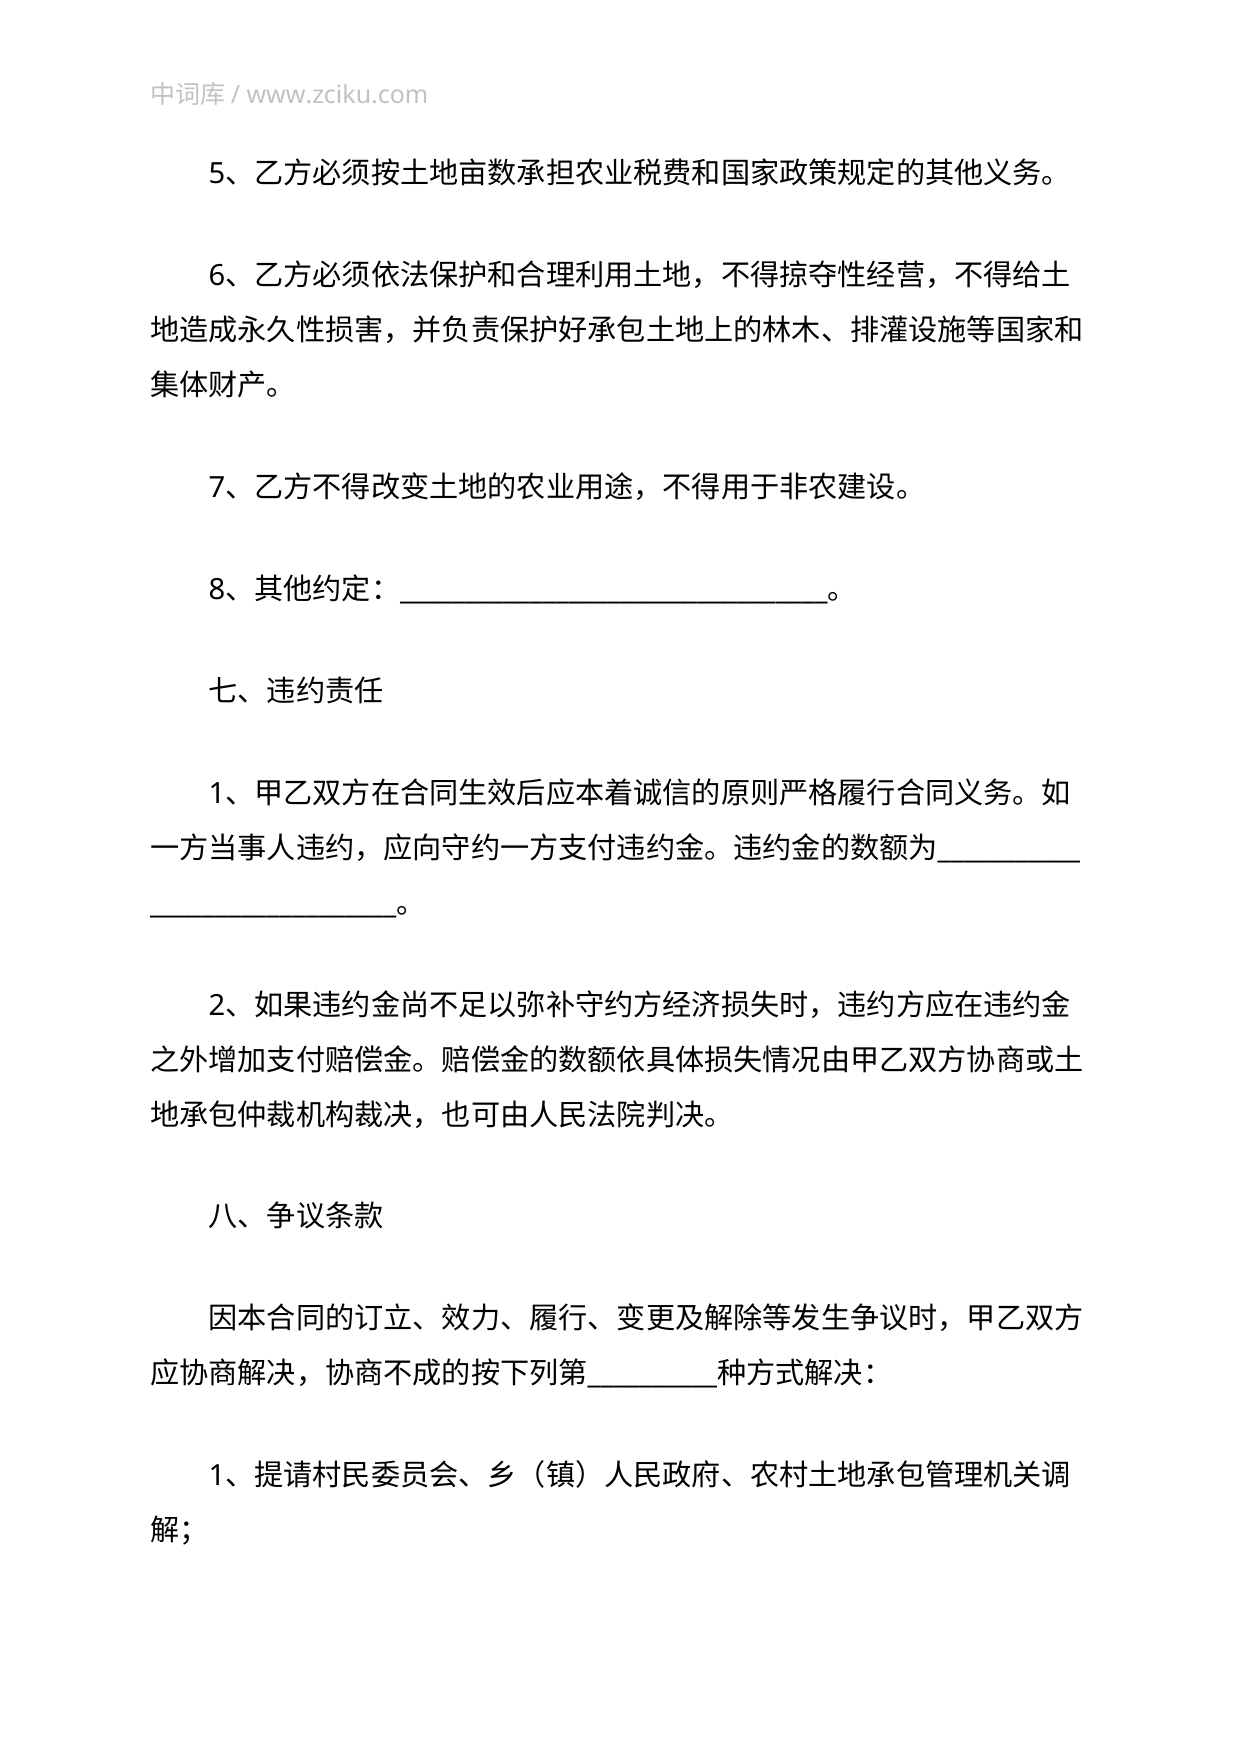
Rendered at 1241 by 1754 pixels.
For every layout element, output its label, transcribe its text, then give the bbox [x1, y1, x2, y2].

text 七、违约责任 [150, 668, 1090, 710]
text 5、乙方必须按土地亩数承担农业税费和国家政策规定的其他义务。 [150, 150, 1090, 192]
text 1、甲乙双方在合同生效后应本着诚信的原则严格履行合同义务。如一方当事人违约，应向守约一方支付违约金。违约金的数额为______________________________。 [150, 769, 1090, 922]
text 1、提请村民委员会、乡（镇）人民政府、农村土地承包管理机关调解； [150, 1452, 1090, 1549]
text 八、争议条款 [150, 1193, 1090, 1235]
text 6、乙方必须依法保护和合理利用土地，不得掠夺性经营，不得给土地造成永久性损害，并负责保护好承包土地上的林木、排灌设施等国家和集体财产。 [150, 252, 1090, 404]
text 因本合同的订立、效力、履行、变更及解除等发生争议时，甲乙双方应协商解决，协商不成的按下列第__________种方式解决： [150, 1295, 1090, 1392]
text 8、其他约定：_________________________________。 [150, 566, 1090, 608]
text 7、乙方不得改变土地的农业用途，不得用于非农建设。 [150, 464, 1090, 506]
text 2、如果违约金尚不足以弥补守约方经济损失时，违约方应在违约金之外增加支付赔偿金。赔偿金的数额依具体损失情况由甲乙双方协商或土地承包仲裁机构裁决，也可由人民法院判决。 [150, 981, 1090, 1133]
